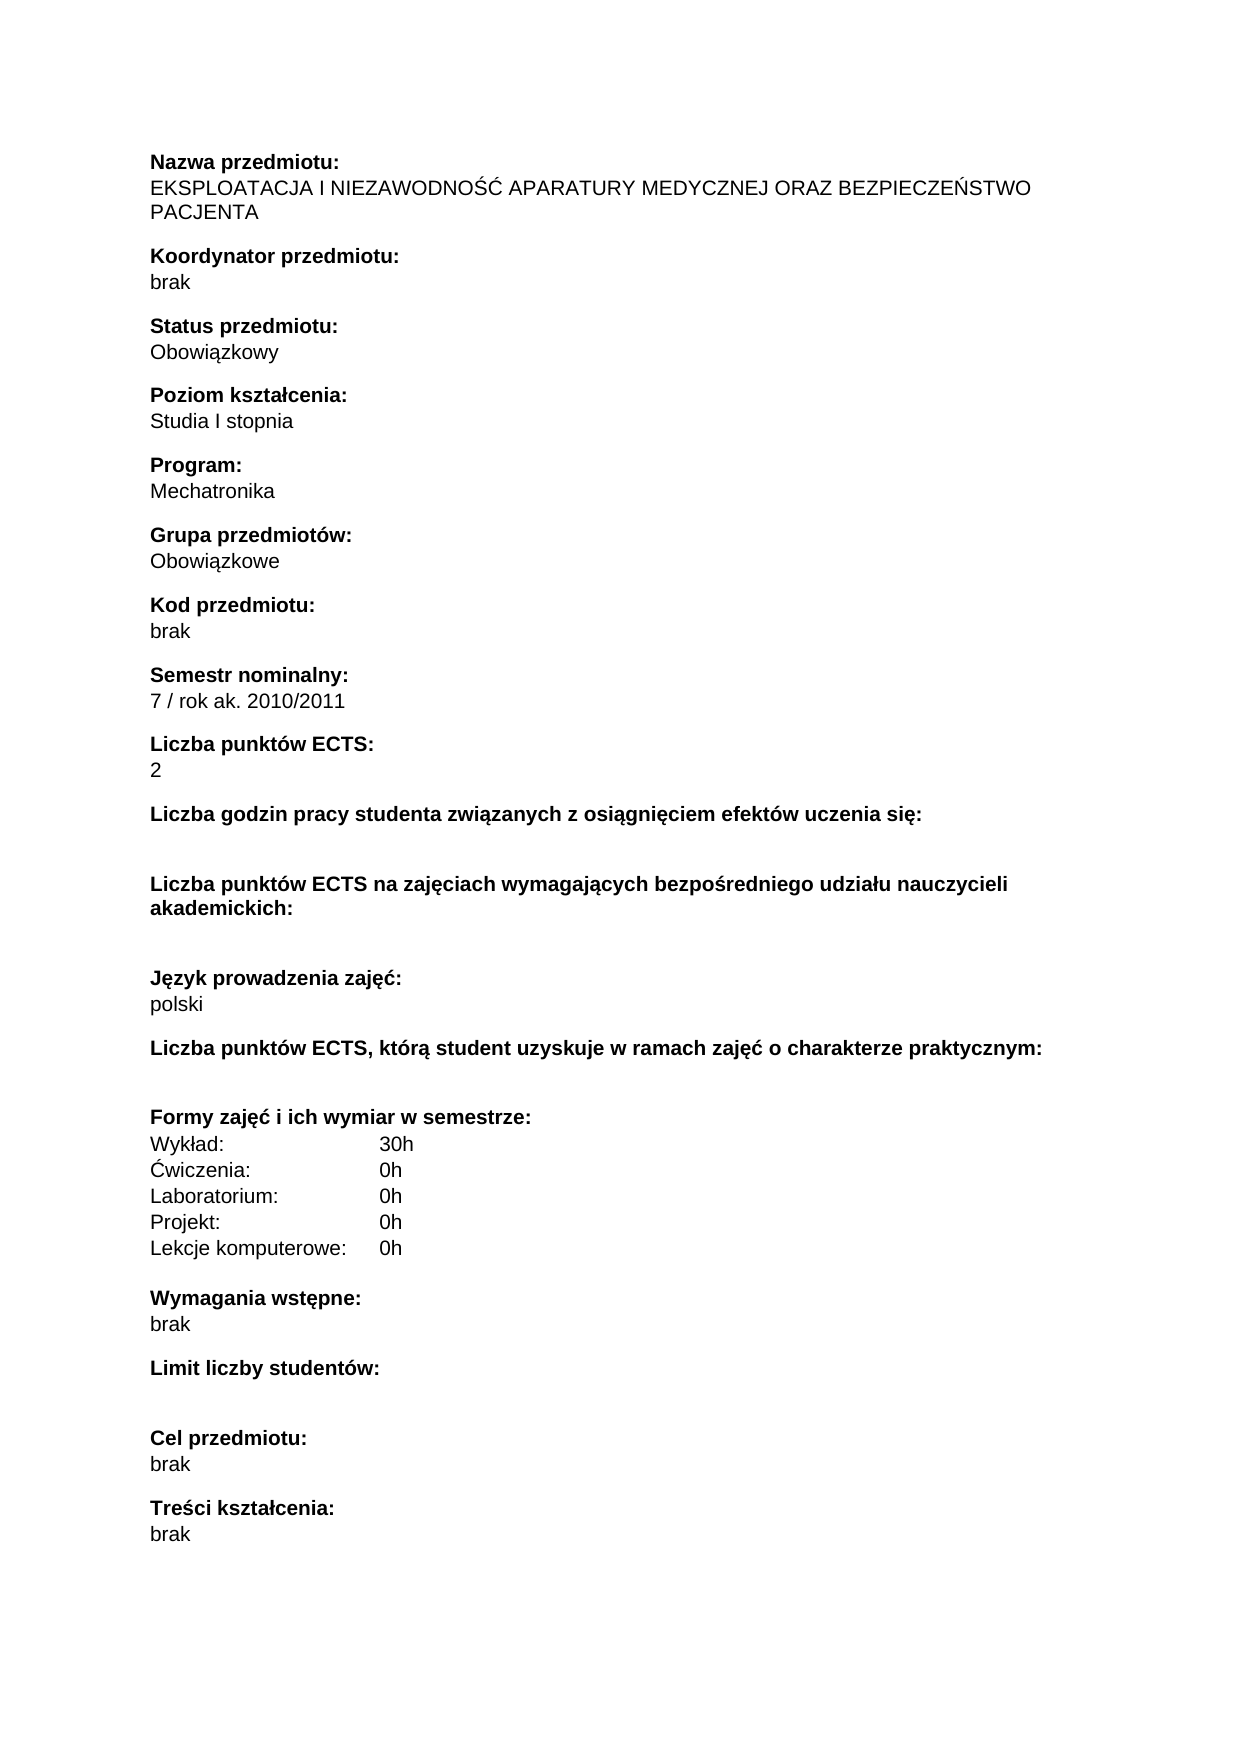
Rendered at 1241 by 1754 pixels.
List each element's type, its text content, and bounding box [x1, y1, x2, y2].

text Grupa przedmiotów: [150, 523, 1090, 547]
text Obowiązkowe [150, 549, 1090, 573]
text Koordynator przedmiotu: [150, 244, 1090, 268]
text Język prowadzenia zajęć: [150, 966, 1090, 989]
table_cell 0h [369, 1234, 597, 1260]
text polski [150, 992, 1090, 1016]
table_cell Projekt: [140, 1210, 367, 1234]
text brak [150, 1452, 1090, 1476]
table_header Wykład: [140, 1132, 367, 1156]
text Cel przedmiotu: [150, 1426, 1090, 1449]
text Kod przedmiotu: [150, 593, 1090, 617]
text Limit liczby studentów: [150, 1356, 1090, 1380]
text Poziom kształcenia: [150, 383, 1090, 407]
text 7 / rok ak. 2010/2011 [150, 688, 1090, 712]
text brak [150, 1521, 1090, 1545]
text Liczba godzin pracy studenta związanych z osiągnięciem efektów uczenia się: [150, 802, 1090, 826]
text Program: [150, 453, 1090, 477]
text Wymagania wstępne: [150, 1286, 1090, 1310]
text 2 [150, 758, 1090, 782]
table_cell Ćwiczenia: [140, 1158, 367, 1182]
table_cell Laboratorium: [140, 1184, 367, 1208]
text brak [150, 270, 1090, 294]
text Formy zajęć i ich wymiar w semestrze: [150, 1105, 1090, 1129]
table_header 30h [369, 1132, 597, 1156]
text Nazwa przedmiotu: [150, 150, 1090, 174]
text EKSPLOATACJA I NIEZAWODNOŚĆ APARATURY MEDYCZNEJ ORAZ BEZPIECZEŃSTWO PACJENTA [150, 176, 1090, 224]
text Status przedmiotu: [150, 313, 1090, 337]
text Liczba punktów ECTS: [150, 732, 1090, 756]
table_cell 0h [369, 1182, 597, 1208]
text Treści kształcenia: [150, 1495, 1090, 1519]
table_cell Lekcje komputerowe: [140, 1236, 367, 1260]
text Liczba punktów ECTS, którą student uzyskuje w ramach zajęć o charakterze praktycznym: [150, 1035, 1090, 1059]
text brak [150, 1312, 1090, 1336]
text Liczba punktów ECTS na zajęciach wymagających bezpośredniego udziału nauczycieli akademickich: [150, 872, 1090, 920]
text brak [150, 619, 1090, 643]
text Studia I stopnia [150, 409, 1090, 433]
table_cell 0h [369, 1208, 597, 1234]
table_cell 0h [369, 1156, 597, 1182]
text Mechatronika [150, 479, 1090, 503]
text Semestr nominalny: [150, 662, 1090, 686]
text Obowiązkowy [150, 339, 1090, 363]
